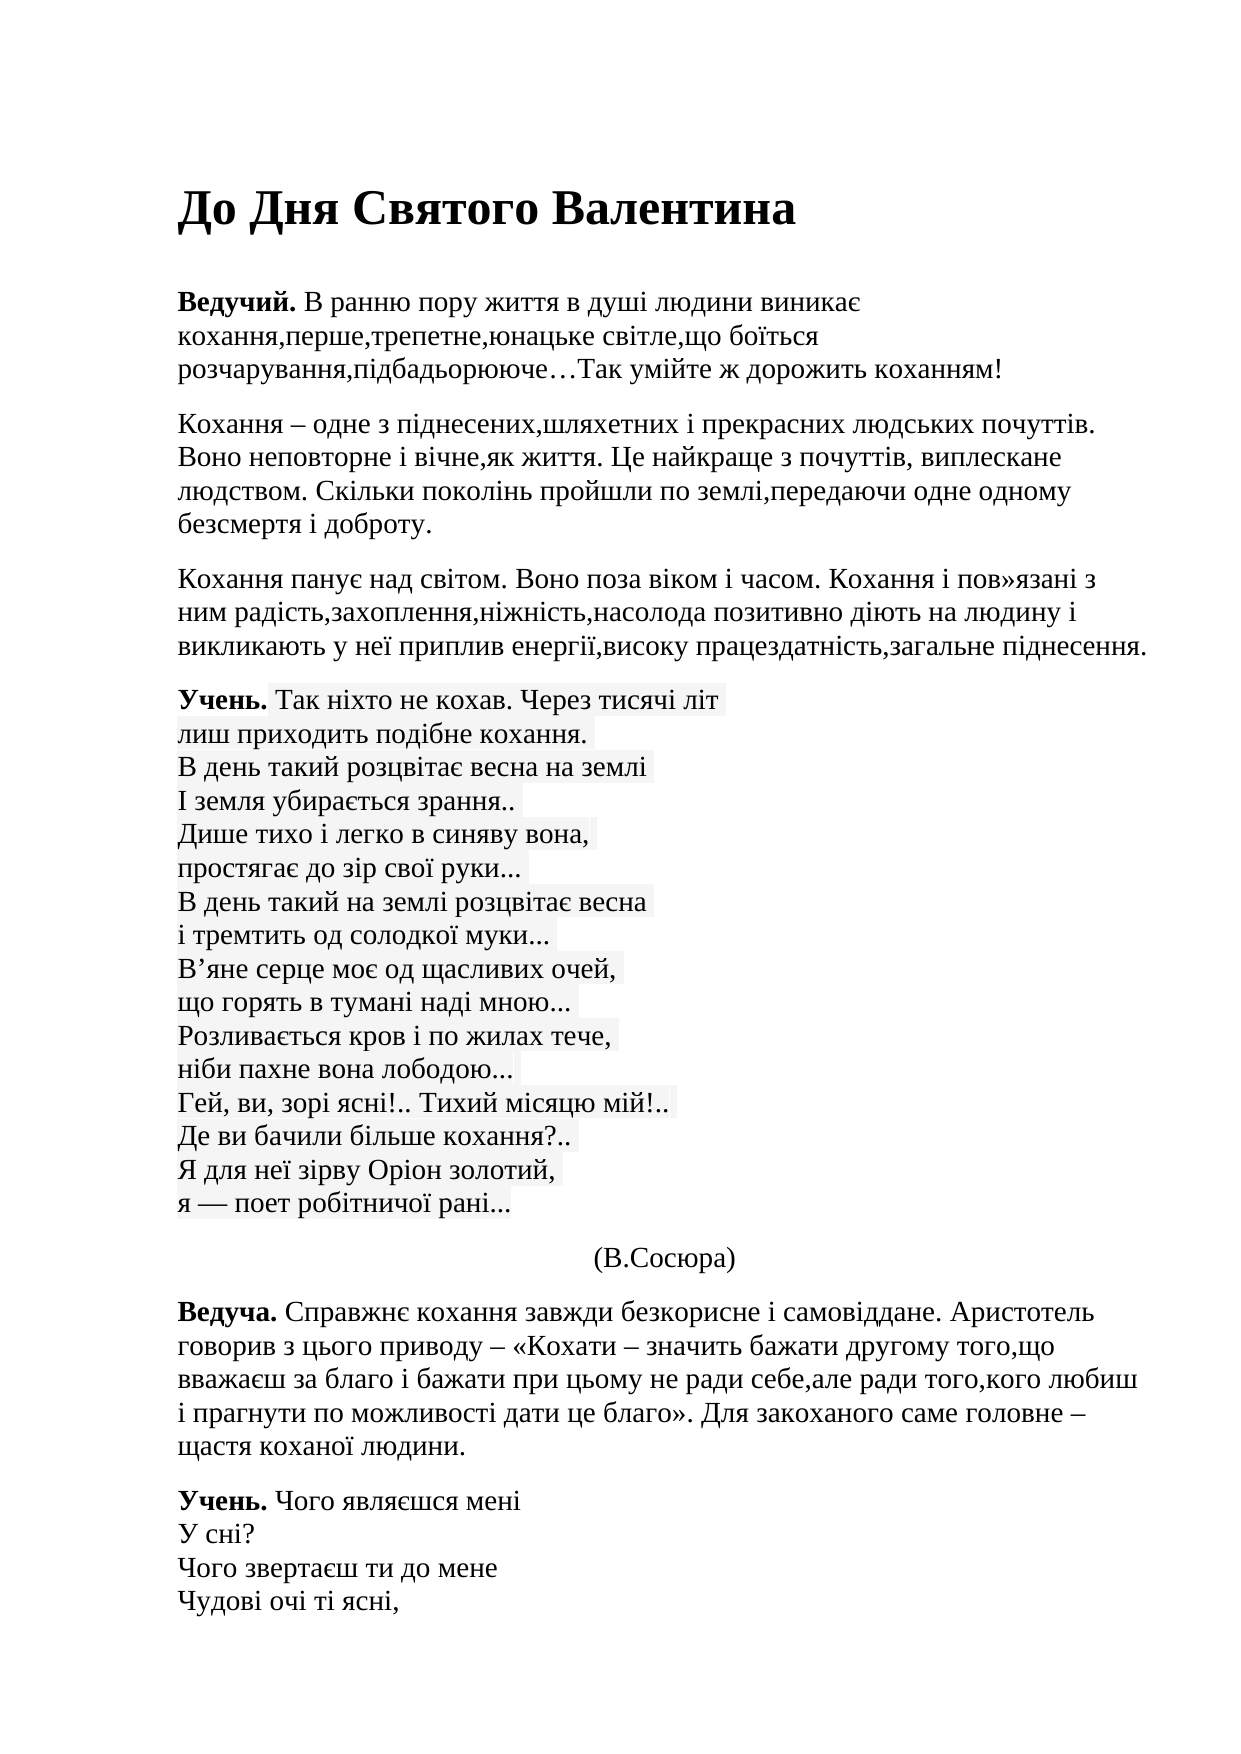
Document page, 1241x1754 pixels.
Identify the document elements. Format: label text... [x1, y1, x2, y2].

text (В.Сосюра) [177, 1240, 1152, 1273]
text До Дня Святого Валентина [177, 177, 1152, 235]
text Ведучий. В ранню пору життя в душі людини виникає кохання,перше,трепетне,юнацьке світле,що боїться розчарування,підбадьорююче…Так умійте ж дорожить коханням! [177, 284, 1152, 385]
text Учень. Так ніхто не кохав. Через тисячі літ лиш приходить подібне кохання. В день такий розцвітає весна на землі І земля убирається зрання.. Дише тихо і легко в синяву вона, простягає до зір свої руки... В день такий на землі розцвітає весна і тремтить од солодкої муки... В’яне серце моє од щасливих очей, що горять в тумані наді мною... Розливається кров і по жилах тече, ніби пахне вона лободою... Гей, ви, зорі ясні!.. Тихий місяцю мій!.. Де ви бачили більше кохання?.. Я для неї зірву Оріон золотий, я — поет робітничої рані... [177, 682, 1152, 1219]
text Кохання панує над світом. Воно поза віком і часом. Кохання і пов»язані з ним радість,захоплення,ніжність,насолода позитивно діють на людину і викликають у неї приплив енергії,високу працездатність,загальне піднесення. [177, 561, 1152, 662]
text Кохання – одне з піднесених,шляхетних і прекрасних людських почуттів. Воно неповторне і вічне,як життя. Це найкраще з почуттів, виплескане людством. Скільки поколінь пройшли по землі,передаючи одне одному безсмертя і доброту. [177, 406, 1152, 540]
text Ведуча. Справжнє кохання завжди безкорисне і самовіддане. Аристотель говорив з цього приводу – «Кохати – значить бажати другому того,що вважаєш за благо і бажати при цьому не ради себе,але ради того,кого любиш і прагнути по можливості дати це благо». Для закоханого саме головне – щастя коханої людини. [177, 1294, 1152, 1462]
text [177, 1483, 1152, 1617]
